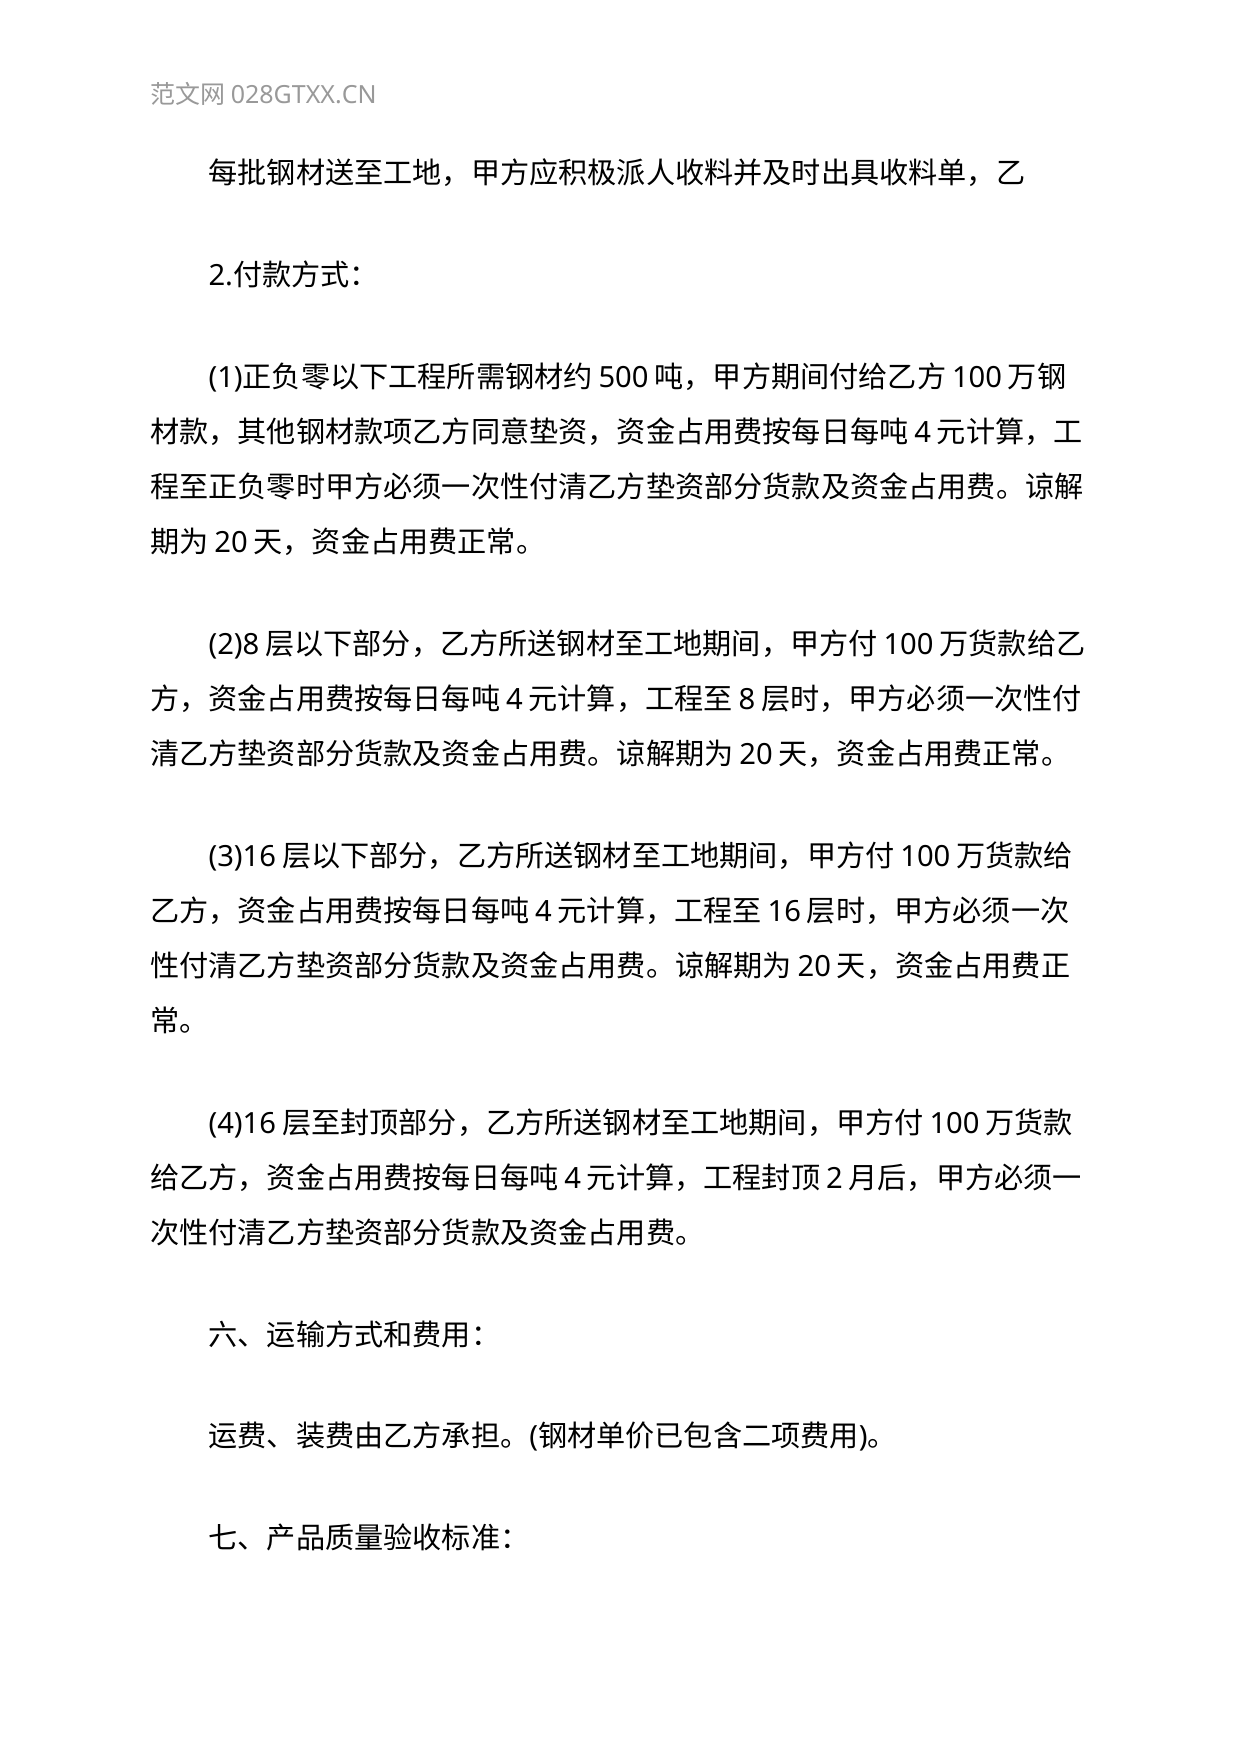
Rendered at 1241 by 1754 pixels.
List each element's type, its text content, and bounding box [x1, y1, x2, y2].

text (4)16层至封顶部分，乙方所送钢材至工地期间，甲方付100万货款给乙方，资金占用费按每日每吨4元计算，工程封顶2月后，甲方必须一次性付清乙方垫资部分货款及资金占用费。 [150, 1099, 1090, 1252]
text (3)16层以下部分，乙方所送钢材至工地期间，甲方付100万货款给乙方，资金占用费按每日每吨4元计算，工程至16层时，甲方必须一次性付清乙方垫资部分货款及资金占用费。谅解期为20天，资金占用费正常。 [150, 833, 1090, 1040]
text (2)8层以下部分，乙方所送钢材至工地期间，甲方付100万货款给乙方，资金占用费按每日每吨4元计算，工程至8层时，甲方必须一次性付清乙方垫资部分货款及资金占用费。谅解期为20天，资金占用费正常。 [150, 621, 1090, 773]
text 六、运输方式和费用： [150, 1311, 1090, 1353]
text 每批钢材送至工地，甲方应积极派人收料并及时出具收料单，乙 [150, 150, 1090, 192]
text (1)正负零以下工程所需钢材约500吨，甲方期间付给乙方100万钢材款，其他钢材款项乙方同意垫资，资金占用费按每日每吨4元计算，工程至正负零时甲方必须一次性付清乙方垫资部分货款及资金占用费。谅解期为20天，资金占用费正常。 [150, 354, 1090, 561]
text 2.付款方式： [150, 252, 1090, 294]
text 七、产品质量验收标准： [150, 1515, 1090, 1557]
text 运费、装费由乙方承担。(钢材单价已包含二项费用)。 [150, 1413, 1090, 1455]
